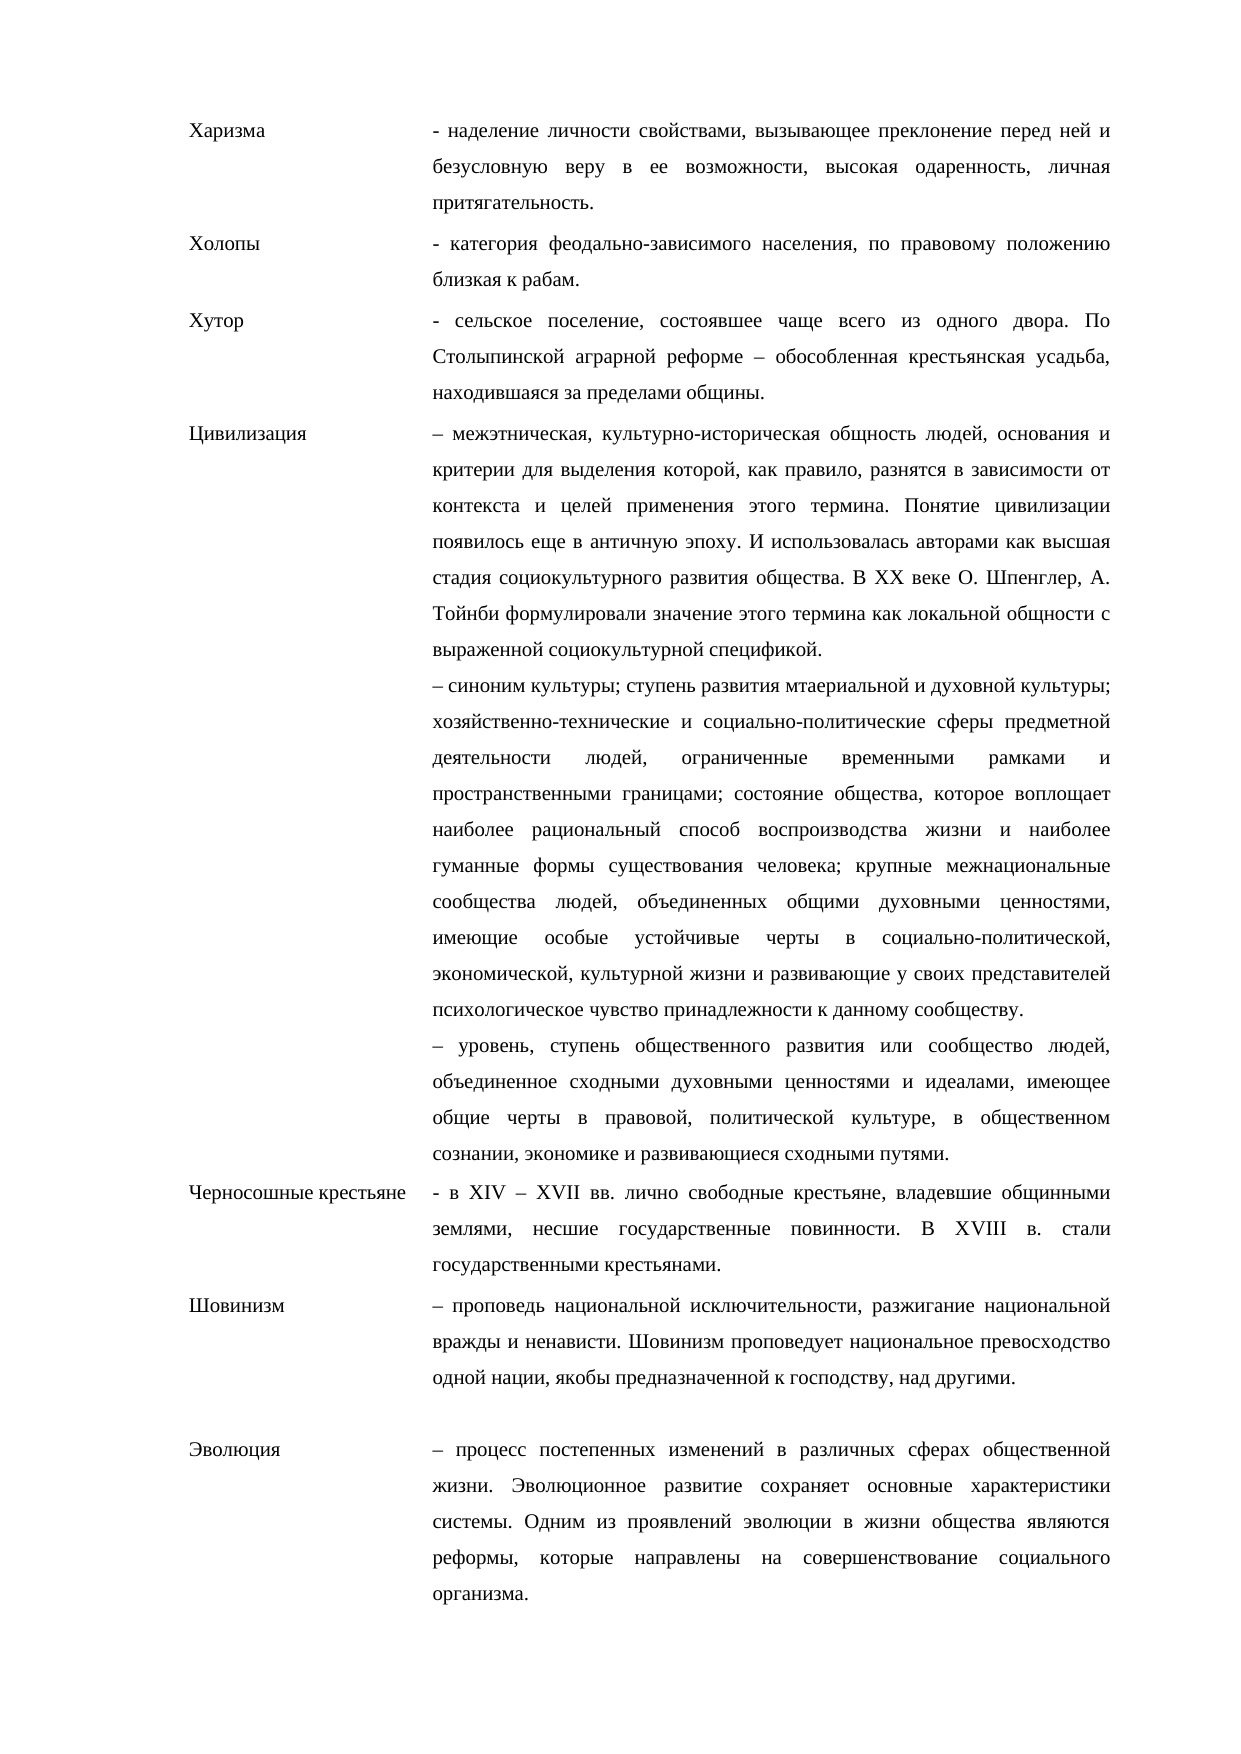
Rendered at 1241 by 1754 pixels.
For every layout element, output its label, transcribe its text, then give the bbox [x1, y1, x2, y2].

table_cell – межэтническая, культурно-историческая общность людей, основания и критерии для выделения которой, как правило, разнятся в зависимости от контекста и целей применения этого термина. Понятие цивилизации появилось еще в античную эпоху. И использовалась авторами как высшая стадия социокультурного развития общества. В ХХ веке О. Шпенглер, А. Тойнби формулировали значение этого термина как локальной общности с выраженной социокультурной спецификой. – синоним культуры; ступень развития мтаериальной и духовной культуры; хозяйственно-технические и социально-политические сферы предметной деятельности людей, ограниченные временными рамками и пространственными границами; состояние общества, которое воплощает наиболее рациональный способ воспроизводства жизни и наиболее гуманные формы существования человека; крупные межнациональные сообщества людей, объединенных общими духовными ценностями, имеющие особые устойчивые черты в социально-политической, экономической, культурной жизни и развивающие у своих представителей психологическое чувство принадлежности к данному сообществу. – уровень, ступень общественного развития или сообщество людей, объединенное сходными духовными ценностями и идеалами, имеющее общие черты в правовой, политической культуре, в общественном сознании, экономике и развивающиеся сходными путями. [421, 421, 1122, 1180]
table_cell - в ХIV – ХVII вв. лично свободные крестьяне, владевшие общинными землями, несшие государственные повинности. В ХVIII в. стали государственными крестьянами. [421, 1180, 1122, 1292]
table_cell Шовинизм [177, 1293, 421, 1437]
table_cell Цивилизация [177, 421, 421, 1180]
table_cell Хутор [177, 308, 421, 421]
table_cell - категория феодально-зависимого населения, по правовому положению близкая к рабам. [421, 231, 1122, 308]
table_cell - сельское поселение, состоявшее чаще всего из одного двора. По Столыпинской аграрной реформе – обособленная крестьянская усадьба, находившаяся за пределами общины. [421, 308, 1122, 421]
table_cell Черносошные крестьяне [177, 1180, 421, 1292]
table_cell Эволюция [177, 1437, 421, 1619]
table_cell Холопы [177, 231, 421, 308]
table_cell Харизма [177, 118, 421, 231]
table_cell – процесс постепенных изменений в различных сферах общественной жизни. Эволюционное развитие сохраняет основные характеристики системы. Одним из проявлений эволюции в жизни общества являются реформы, которые направлены на совершенствование социального организма. [421, 1437, 1122, 1619]
table_cell – проповедь национальной исключительности, разжигание национальной вражды и ненависти. Шовинизм проповедует национальное превосходство одной нации, якобы предназначенной к господству, над другими. [421, 1293, 1122, 1437]
table_cell - наделение личности свойствами, вызывающее преклонение перед ней и безусловную веру в ее возможности, высокая одаренность, личная притягательность. [421, 118, 1122, 231]
